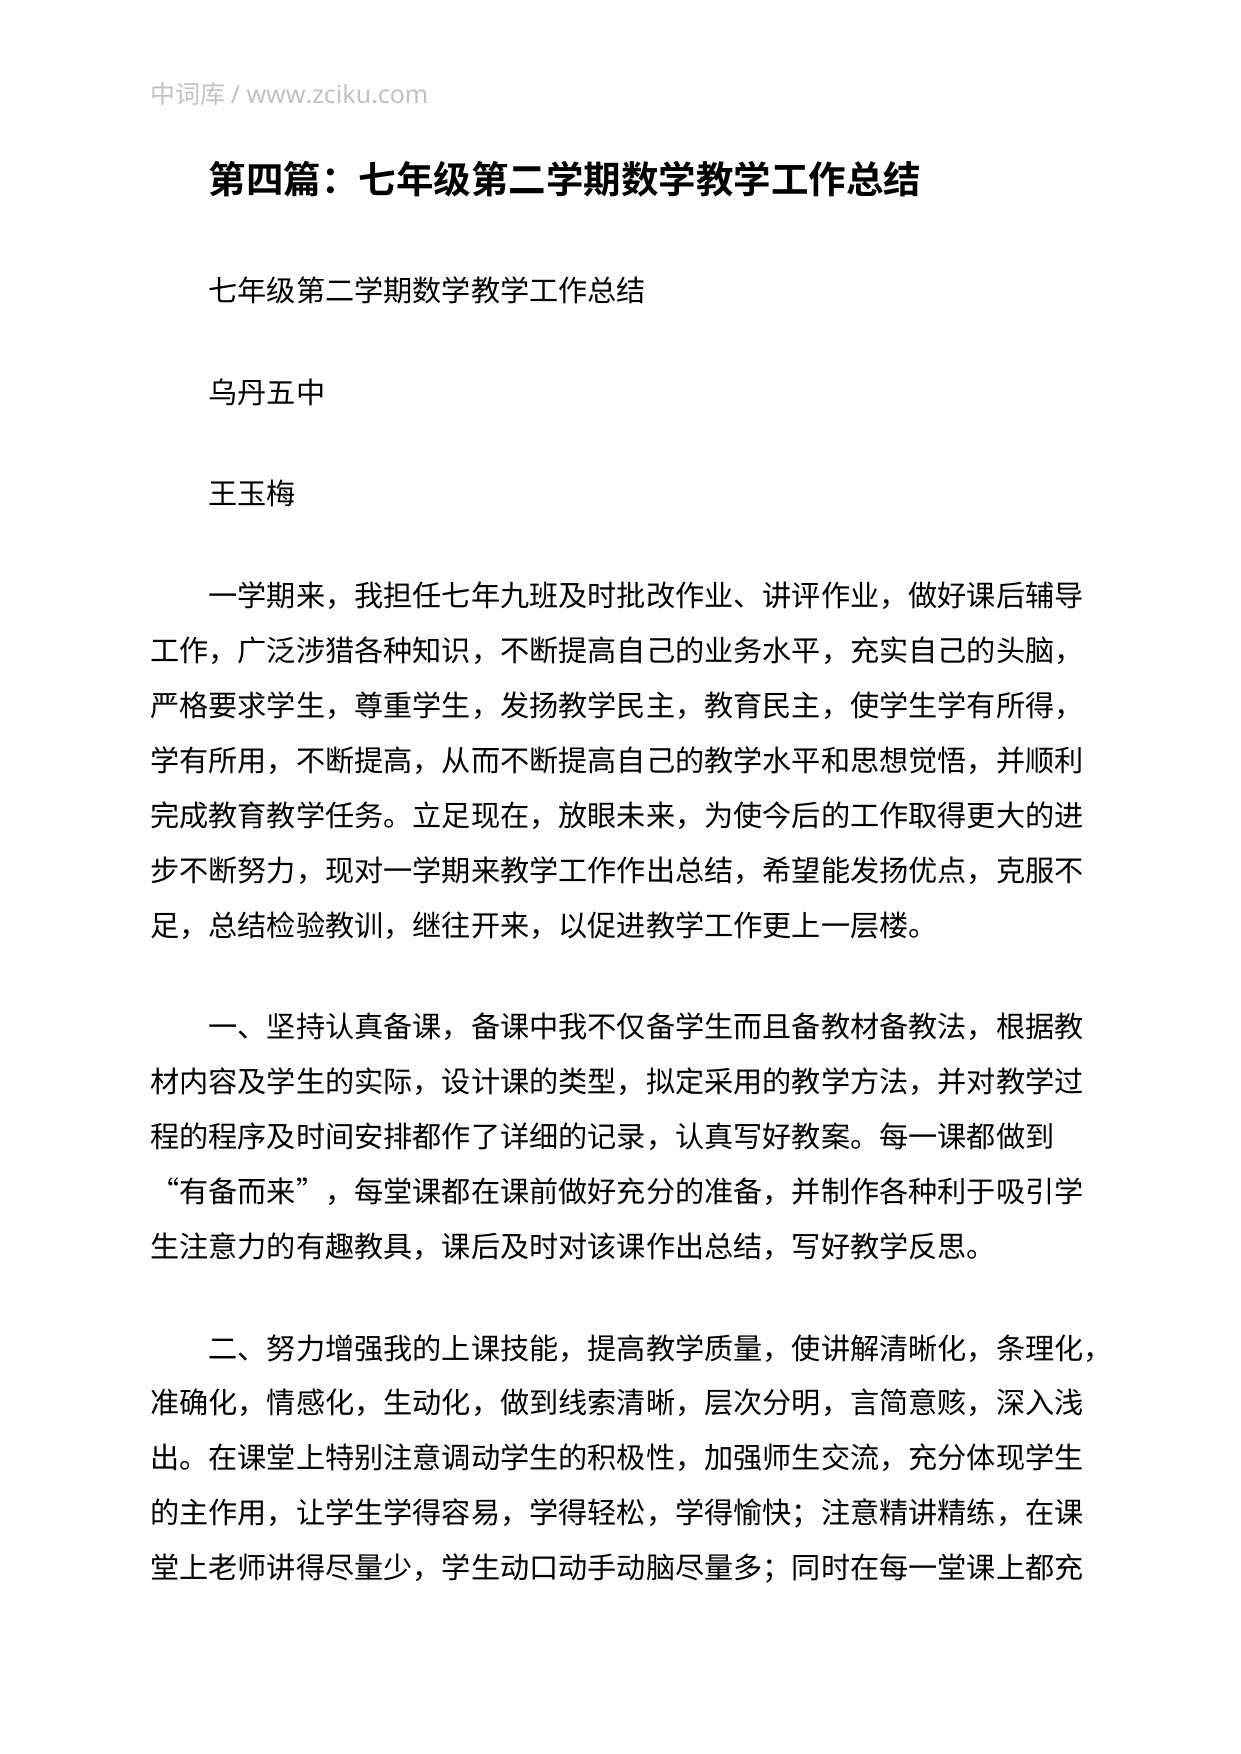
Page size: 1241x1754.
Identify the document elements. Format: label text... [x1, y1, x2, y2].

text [150, 1325, 1090, 1587]
text 乌丹五中 [150, 369, 1090, 411]
text 第四篇：七年级第二学期数学教学工作总结 [150, 150, 1090, 204]
text 王玉梅 [150, 471, 1090, 513]
text 一学期来，我担任七年九班及时批改作业、讲评作业，做好课后辅导工作，广泛涉猎各种知识，不断提高自己的业务水平，充实自己的头脑，严格要求学生，尊重学生，发扬教学民主，教育民主，使学生学有所得，学有所用，不断提高，从而不断提高自己的教学水平和思想觉悟，并顺利完成教育教学任务。立足现在，放眼未来，为使今后的工作取得更大的进步不断努力，现对一学期来教学工作作出总结，希望能发扬优点，克服不足，总结检验教训，继往开来，以促进教学工作更上一层楼。 [150, 573, 1090, 944]
text 七年级第二学期数学教学工作总结 [150, 267, 1090, 310]
text 一、坚持认真备课，备课中我不仅备学生而且备教材备教法，根据教材内容及学生的实际，设计课的类型，拟定采用的教学方法，并对教学过程的程序及时间安排都作了详细的记录，认真写好教案。每一课都做到“有备而来”，每堂课都在课前做好充分的准备，并制作各种利于吸引学生注意力的有趣教具，课后及时对该课作出总结，写好教学反思。 [150, 1004, 1090, 1266]
